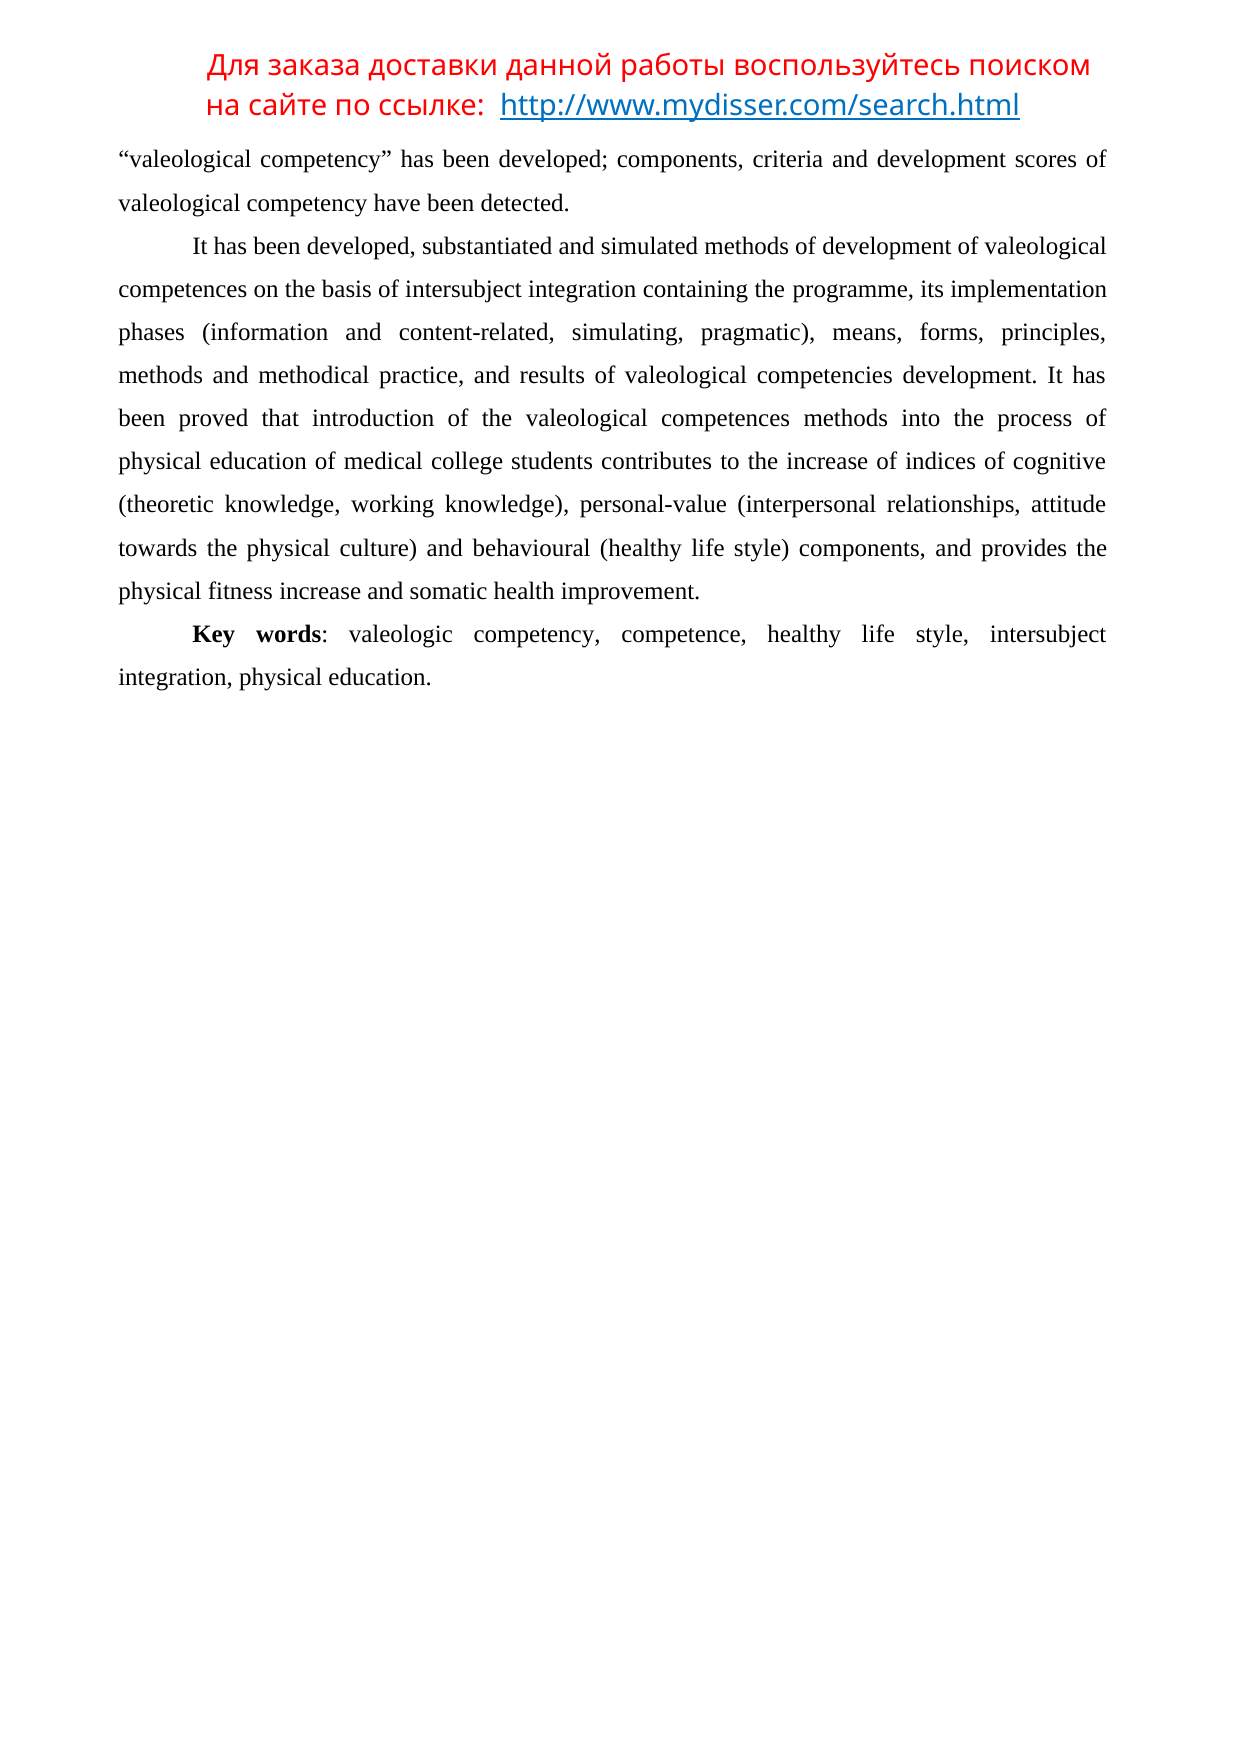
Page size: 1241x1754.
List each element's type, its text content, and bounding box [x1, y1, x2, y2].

text It has been developed, substantiated and simulated methods of development of valeological competences on the basis of intersubject integration containing the programme, its implementation phases (information and content-related, simulating, pragmatic), means, forms, principles, methods and methodical practice, and results of valeological competencies development. It has been proved that introduction of the valeological competences methods into the process of physical education of medical college students contributes to the increase of indices of cognitive (theoretic knowledge, working knowledge), personal-value (interpersonal relationships, attitude towards the physical culture) and behavioural (healthy life style) components, and provides the physical fitness increase and somatic health improvement. [118, 231, 1107, 604]
text Key words: valeologic competency, competence, healthy life style, intersubject integration, physical education. [118, 619, 1107, 691]
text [118, 144, 1107, 216]
